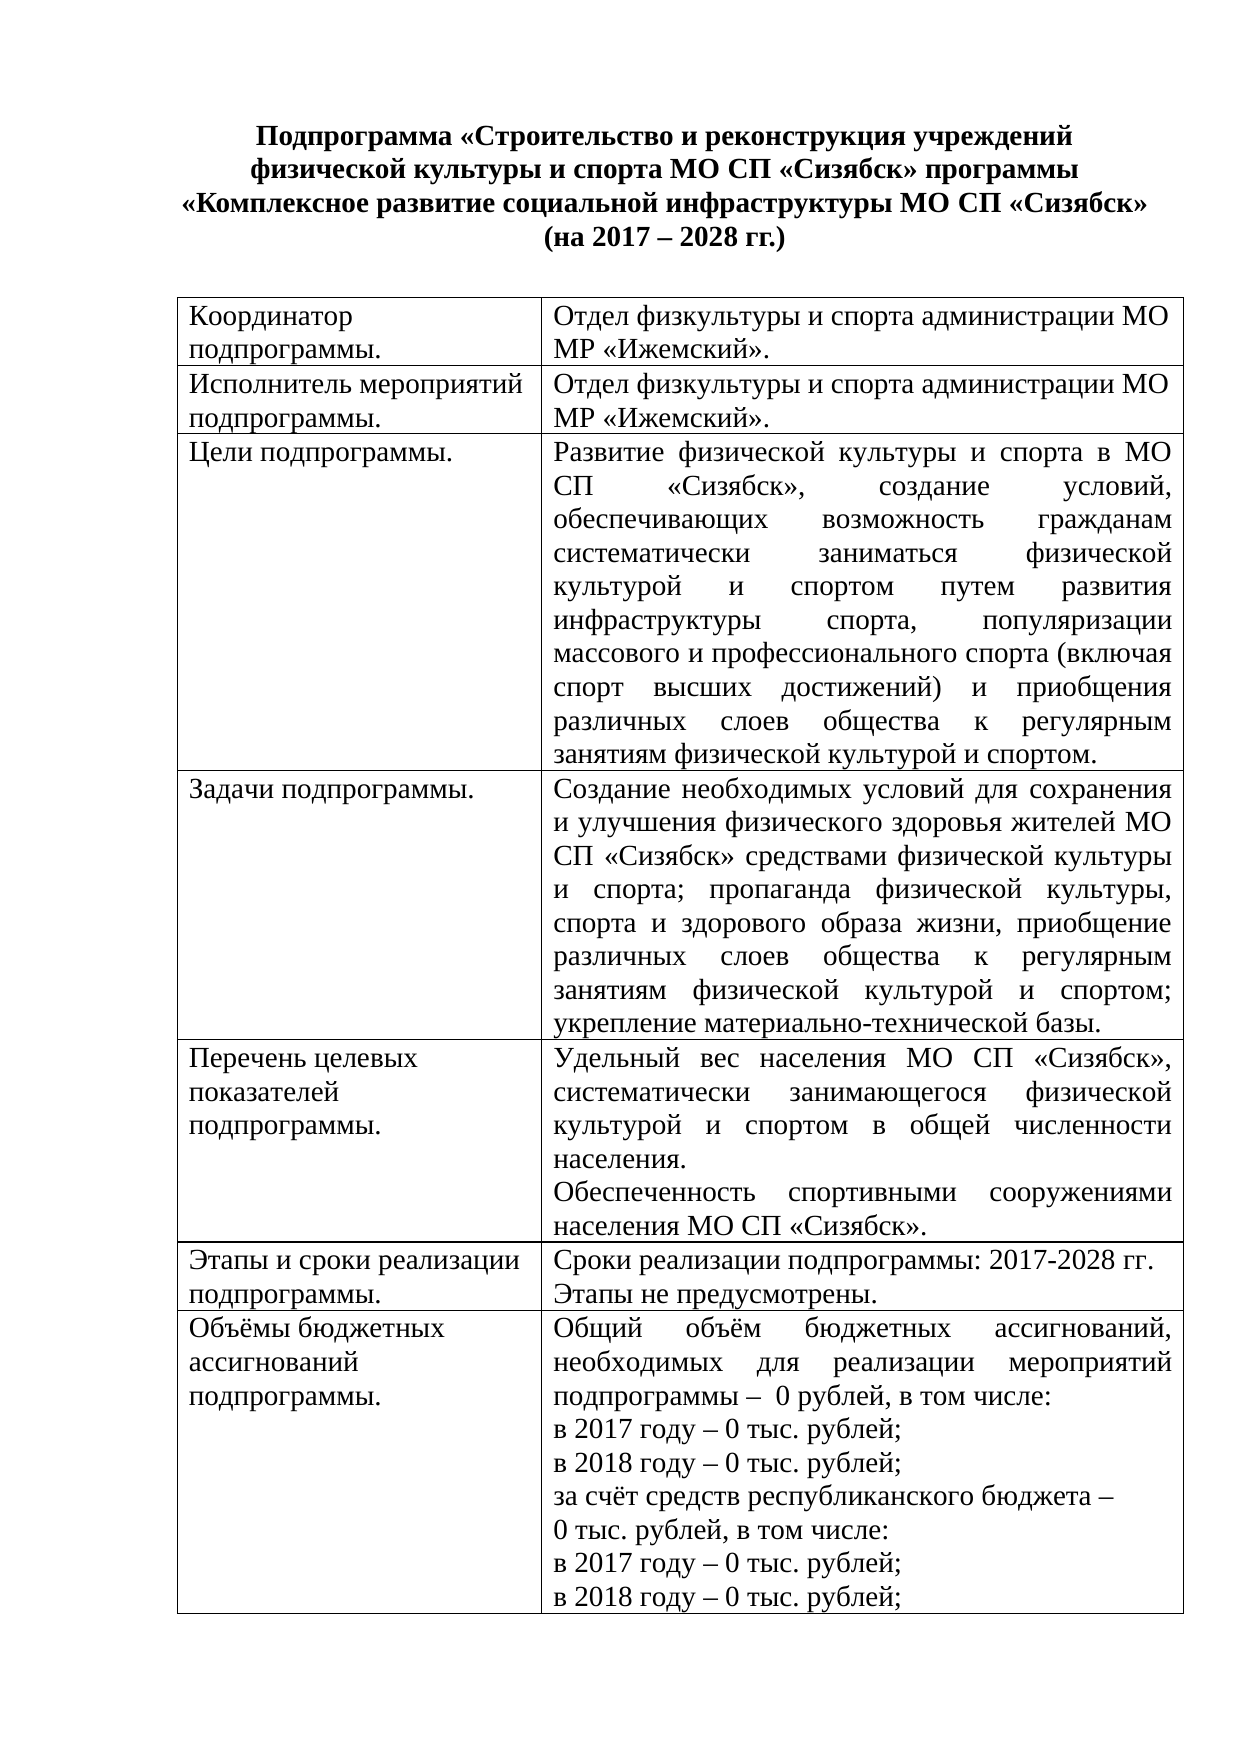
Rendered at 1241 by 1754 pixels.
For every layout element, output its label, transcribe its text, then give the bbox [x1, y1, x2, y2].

table_header Отдел физкультуры и спорта администрации МО МР «Ижемский». [542, 298, 1183, 365]
table_cell Перечень целевых показателей подпрограммы. [178, 1040, 541, 1241]
table_cell Создание необходимых условий для сохранения и улучшения физического здоровья жителей МО СП «Сизябск» средствами физической культуры и спорта; пропаганда физической культуры, спорта и здорового образа жизни, приобщение различных слоев общества к регулярным занятиям физической культурой и спортом; укрепление материальнотехнической базы. [542, 771, 1183, 1039]
table_cell Удельный вес населения МО СП «Сизябск», систематически занимающегося физической культурой и спортом в общей численности населения. Обеспеченность спортивными сооружениями населения МО СП «Сизябск». [542, 1040, 1183, 1241]
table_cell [542, 1311, 1183, 1612]
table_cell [178, 1311, 541, 1612]
table_cell Цели подпрограммы. [178, 434, 541, 770]
subtitle Подпрограмма «Строительство и реконструкция учреждений физической культуры и спорта МО СП «Сизябск» программы «Комплексное развитие социальной инфраструктуры МО СП «Сизябск» (на 2017 – 2028 гг.) [177, 118, 1152, 252]
table_header Координатор подпрограммы. [178, 298, 541, 365]
table_cell Сроки реализации подпрограммы: 2017-2028 гг. Этапы не предусмотрены. [542, 1243, 1183, 1309]
table_cell Развитие физической культуры и спорта в МО СП «Сизябск», создание условий, обеспечивающих возможность гражданам систематически заниматься физической культурой и спортом путем развития инфраструктуры спорта, популяризации массового и профессионального спорта (включая спорт высших достижений) и приобщения различных слоев общества к регулярным занятиям физической культурой и спортом. [542, 434, 1183, 770]
table_cell Отдел физкультуры и спорта администрации МО МР «Ижемский». [542, 366, 1183, 433]
table_cell Исполнитель мероприятий подпрограммы. [178, 366, 541, 433]
table_cell Этапы и сроки реализации подпрограммы. [178, 1243, 541, 1309]
table_cell Задачи подпрограммы. [178, 771, 541, 1039]
